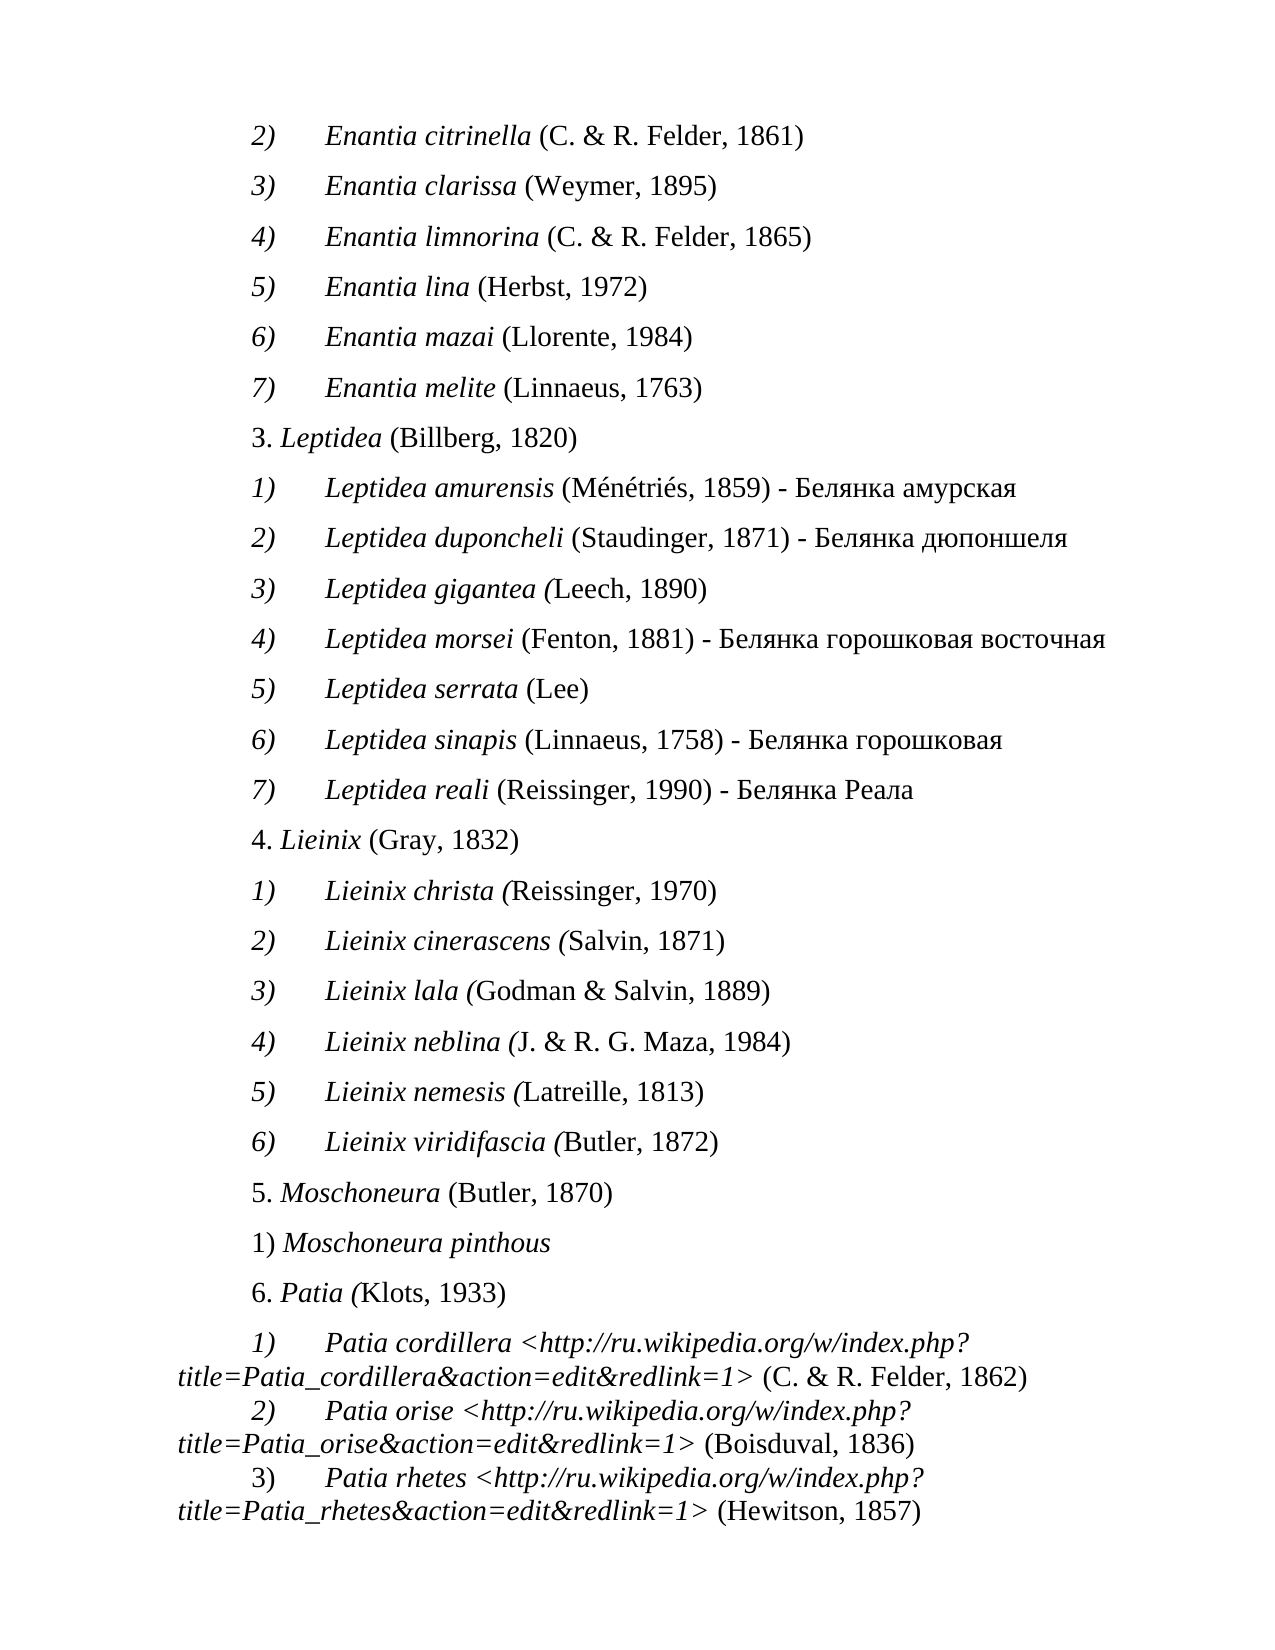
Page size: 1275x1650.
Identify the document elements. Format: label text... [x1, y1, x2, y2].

text 1) Leptidea amurensis (Ménétriés, 1859) - Белянка амурская [177, 470, 1186, 504]
text 4) Enantia limnorina (C. & R. Felder, 1865) [177, 219, 1186, 252]
text 3) Patia rhetes <http://ru.wikipedia.org/w/index.php?title=Patia_rhetes&action=edit&redlink=1> (Hewitson, 1857) [177, 1460, 1186, 1527]
text 2) Patia orise <http://ru.wikipedia.org/w/index.php?title=Patia_orise&action=edit&redlink=1> (Boisduval, 1836) [177, 1393, 1186, 1460]
text 2) Enantia citrinella (C. & R. Felder, 1861) [177, 118, 1186, 152]
text 4) Lieinix neblina (J. & R. G. Maza, 1984) [177, 1024, 1186, 1057]
text 1) Moschoneura pinthous [177, 1225, 1186, 1258]
text 7) Leptidea reali (Reissinger, 1990) - Белянка Реала [177, 772, 1186, 806]
text 5) Leptidea serrata (Lee) [177, 672, 1186, 705]
text 4. Lieinix (Gray, 1832) [177, 822, 1186, 856]
text 2) Leptidea duponcheli (Staudinger, 1871) - Белянка дюпоншеля [177, 521, 1186, 554]
text 5) Lieinix nemesis (Latreille, 1813) [177, 1074, 1186, 1108]
text 6) Lieinix viridifascia (Butler, 1872) [177, 1124, 1186, 1158]
text 7) Enantia melite (Linnaeus, 1763) [177, 370, 1186, 403]
text 4) Leptidea morsei (Fenton, 1881) - Белянка горошковая восточная [177, 621, 1186, 655]
text 3) Lieinix lala (Godman & Salvin, 1889) [177, 973, 1186, 1007]
text 6. Patia (Klots, 1933) [177, 1275, 1186, 1309]
text 3) Enantia clarissa (Weymer, 1895) [177, 168, 1186, 202]
text 5. Moschoneura (Butler, 1870) [177, 1175, 1186, 1208]
text 2) Lieinix cinerascens (Salvin, 1871) [177, 923, 1186, 957]
text 6) Leptidea sinapis (Linnaeus, 1758) - Белянка горошковая [177, 722, 1186, 755]
text 6) Enantia mazai (Llorente, 1984) [177, 319, 1186, 353]
text 1) Lieinix christa (Reissinger, 1970) [177, 873, 1186, 906]
text З. Leptidea (Billberg, 1820) [177, 420, 1186, 453]
text 3) Leptidea gigantea (Leech, 1890) [177, 571, 1186, 604]
text 1) Patia cordillera <http://ru.wikipedia.org/w/index.php?title=Patia_cordillera&action=edit&redlink=1> (C. & R. Felder, 1862) [177, 1326, 1186, 1393]
text 5) Enantia lina (Herbst, 1972) [177, 269, 1186, 303]
